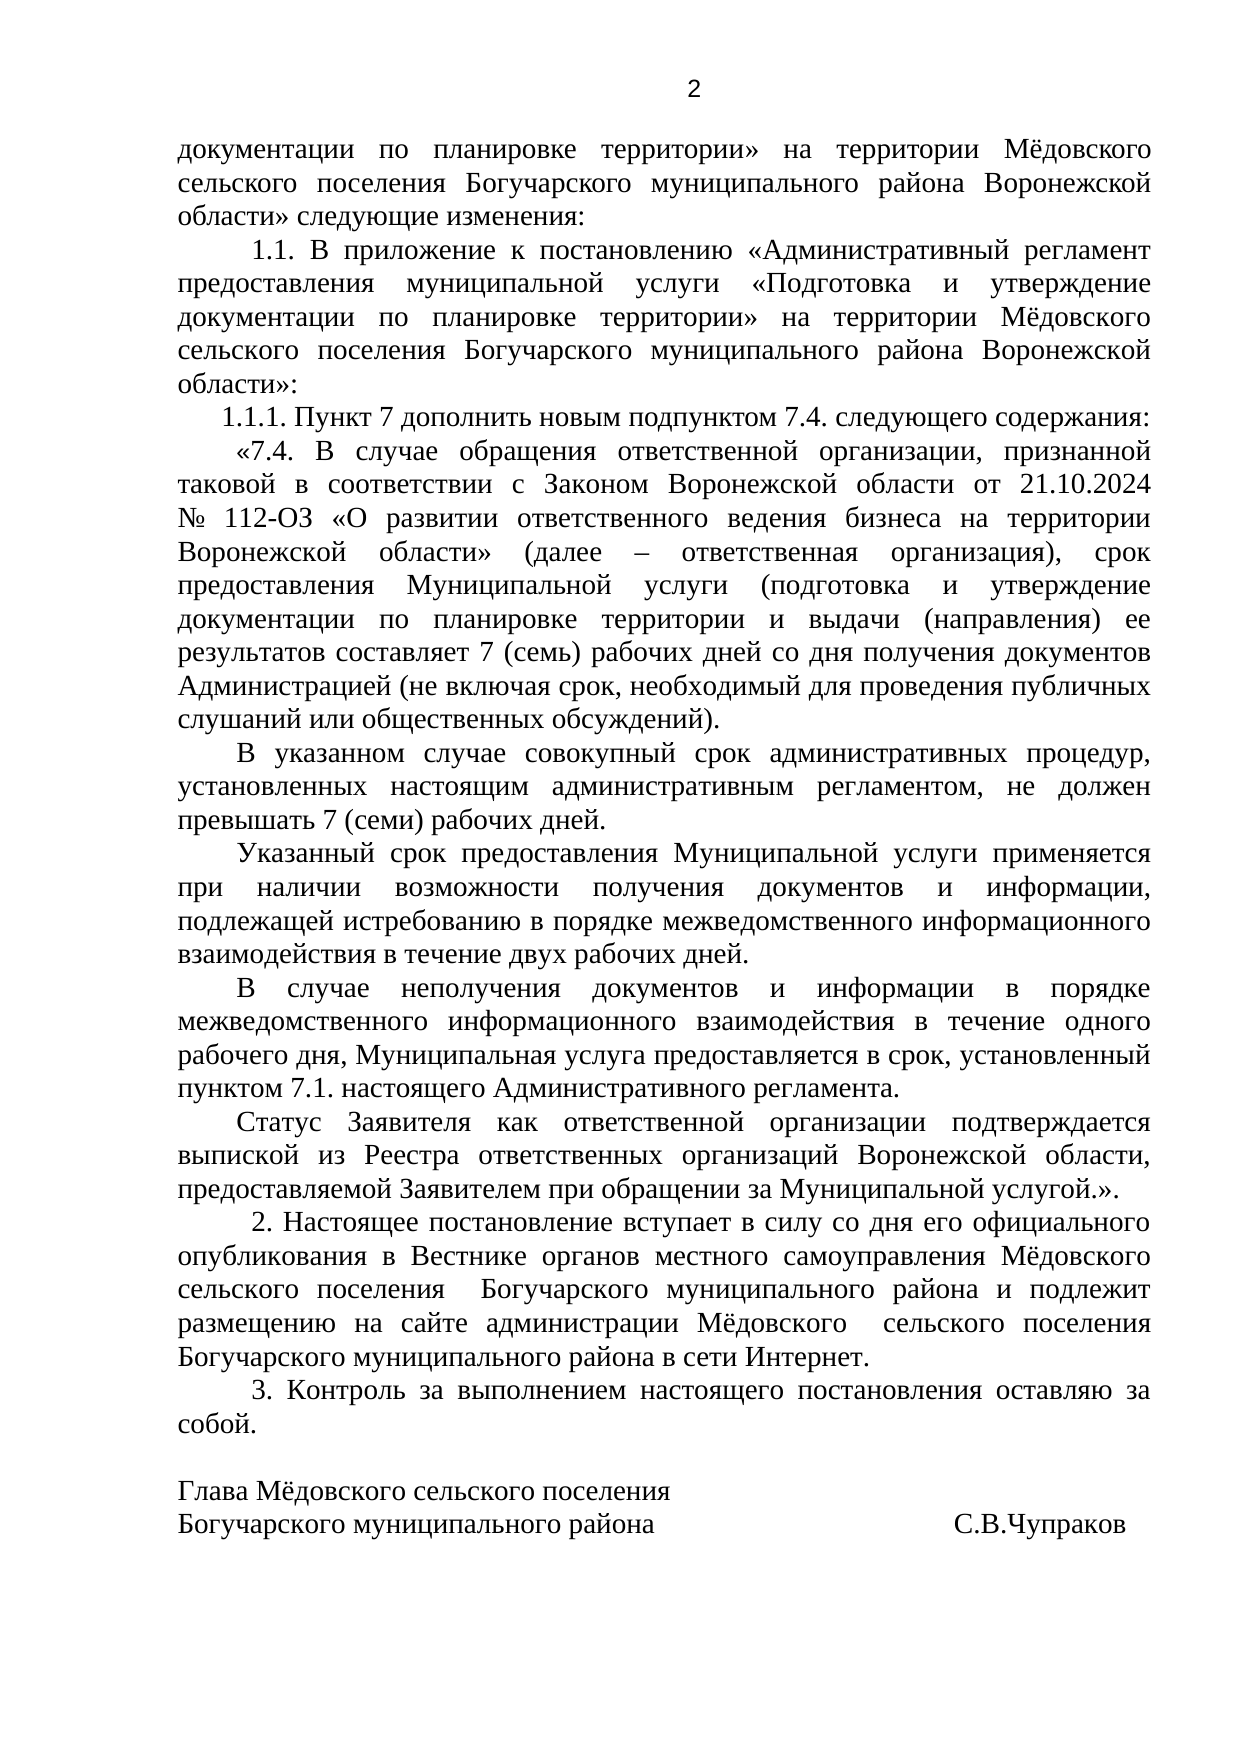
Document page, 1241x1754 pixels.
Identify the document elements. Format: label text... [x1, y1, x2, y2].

text В случае неполучения документов и информации в порядке межведомственного информационного взаимодействия в течение одного рабочего дня, Муниципальная услуга предоставляется в срок, установленный пунктом 7.1. настоящего Административного регламента. [177, 970, 1152, 1104]
text Статус Заявителя как ответственной организации подтверждается выпиской из Реестра ответственных организаций Воронежской области, предоставляемой Заявителем при обращении за Муниципальной услугой.». [177, 1104, 1152, 1204]
text Богучарского муниципального района С.В.Чупраков [177, 1506, 1152, 1540]
text Глава Мёдовского сельского поселения [177, 1473, 1152, 1506]
text 3. Контроль за выполнением настоящего постановления оставляю за собой. [177, 1372, 1152, 1439]
text В указанном случае совокупный срок административных процедур, установленных настоящим административным регламентом, не должен превышать 7 (семи) рабочих дней. [177, 735, 1152, 836]
title 1.1.1. Пункт 7 дополнить новым подпунктом 7.4. следующего содержания: [177, 399, 1152, 433]
text 1.1. В приложение к постановлению «Административный регламент предоставления муниципальной услуги «Подготовка и утверждение документации по планировке территории» на территории Мёдовского сельского поселения Богучарского муниципального района Воронежской области»: [177, 232, 1152, 399]
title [177, 131, 1152, 232]
text 2. Настоящее постановление вступает в силу со дня его официального опубликования в Вестнике органов местного самоуправления Мёдовского сельского поселения Богучарского муниципального района и подлежит размещению на сайте администрации Мёдовского сельского поселения Богучарского муниципального района в сети Интернет. [177, 1204, 1152, 1372]
text «7.4. В случае обращения ответственной организации, признанной таковой в соответствии с Законом Воронежской области от 21.10.2024 № 112-ОЗ «О развитии ответственного ведения бизнеса на территории Воронежской области» (далее – ответственная организация), срок предоставления Муниципальной услуги (подготовка и утверждение документации по планировке территории и выдачи (направления) ее результатов составляет 7 (семь) рабочих дней со дня получения документов Администрацией (не включая срок, необходимый для проведения публичных слушаний или общественных обсуждений). [177, 433, 1152, 735]
text Указанный срок предоставления Муниципальной услуги применяется при наличии возможности получения документов и информации, подлежащей истребованию в порядке межведомственного информационного взаимодействия в течение двух рабочих дней. [177, 836, 1152, 970]
